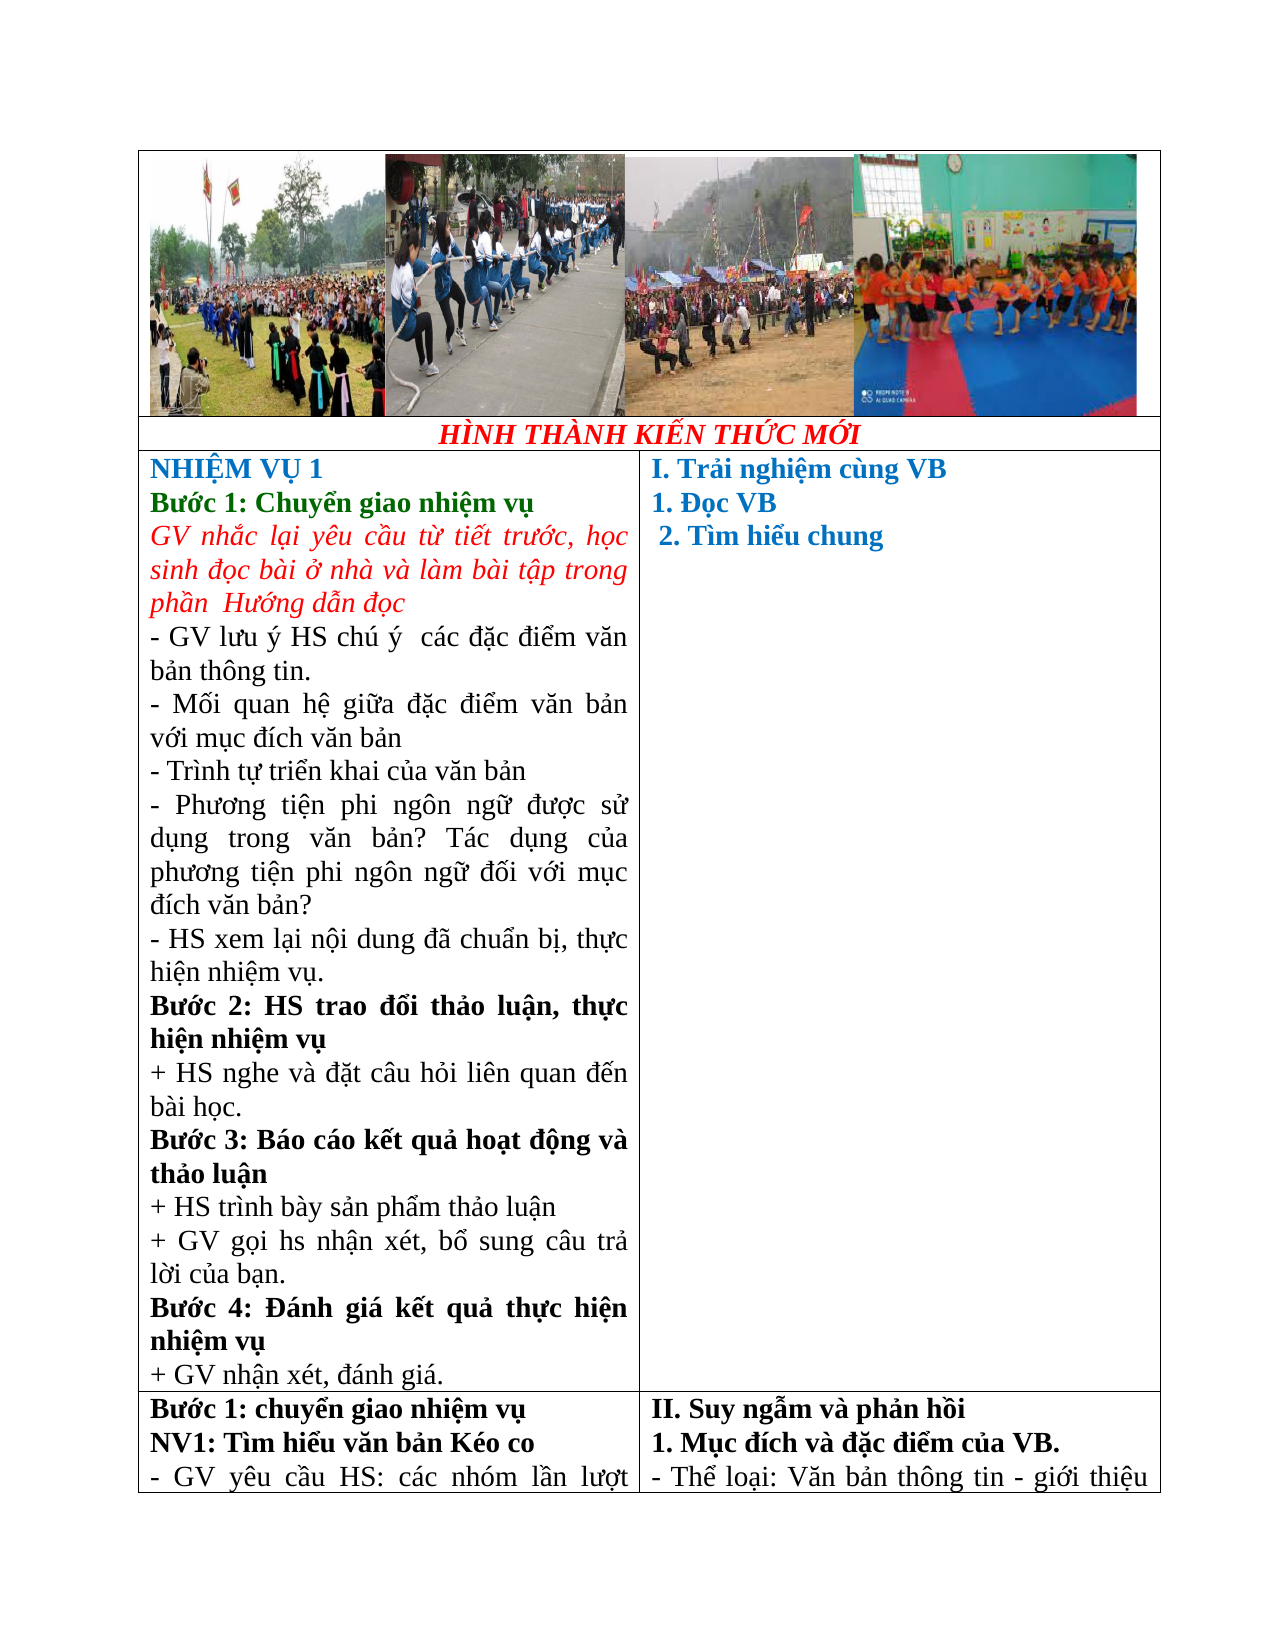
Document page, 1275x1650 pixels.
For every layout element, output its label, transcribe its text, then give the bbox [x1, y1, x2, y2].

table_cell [640, 1392, 1160, 1492]
picture [150, 151, 1137, 416]
table_cell I. Trải nghiệm cùng VB 1. Đọc VB 2. Tìm hiểu chung [640, 451, 1160, 1391]
table_cell [139, 151, 150, 416]
table_cell HÌNH THÀNH KIẾN THỨC MỚI [139, 417, 1160, 450]
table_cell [139, 1392, 639, 1492]
table_cell NHIỆM VỤ 1 Bước 1: Chuyển giao nhiệm vụ GV nhắc lại yêu cầu từ tiết trước, học sinh đọc bài ở nhà và làm bài tập trong phần Hướng dẫn đọc - GV lưu ý HS chú ý các đặc điểm văn bản thông tin. - Mối quan hệ giữa đặc điểm văn bản với mục đích văn bản - Trình tự triển khai của văn bản - Phương tiện phi ngôn ngữ được sử dụng trong văn bản? Tác dụng của phương tiện phi ngôn ngữ đối với mục đích văn bản? - HS xem lại nội dung đã chuẩn bị, thực hiện nhiệm vụ. Bước 2: HS trao đổi thảo luận, thực hiện nhiệm vụ + HS nghe và đặt câu hỏi liên quan đến bài học. Bước 3: Báo cáo kết quả hoạt động và thảo luận + HS trình bày sản phẩm thảo luận + GV gọi hs nhận xét, bổ sung câu trả lời của bạn. Bước 4: Đánh giá kết quả thực hiện nhiệm vụ + GV nhận xét, đánh giá. [139, 451, 639, 1391]
table_cell [386, 151, 1160, 416]
